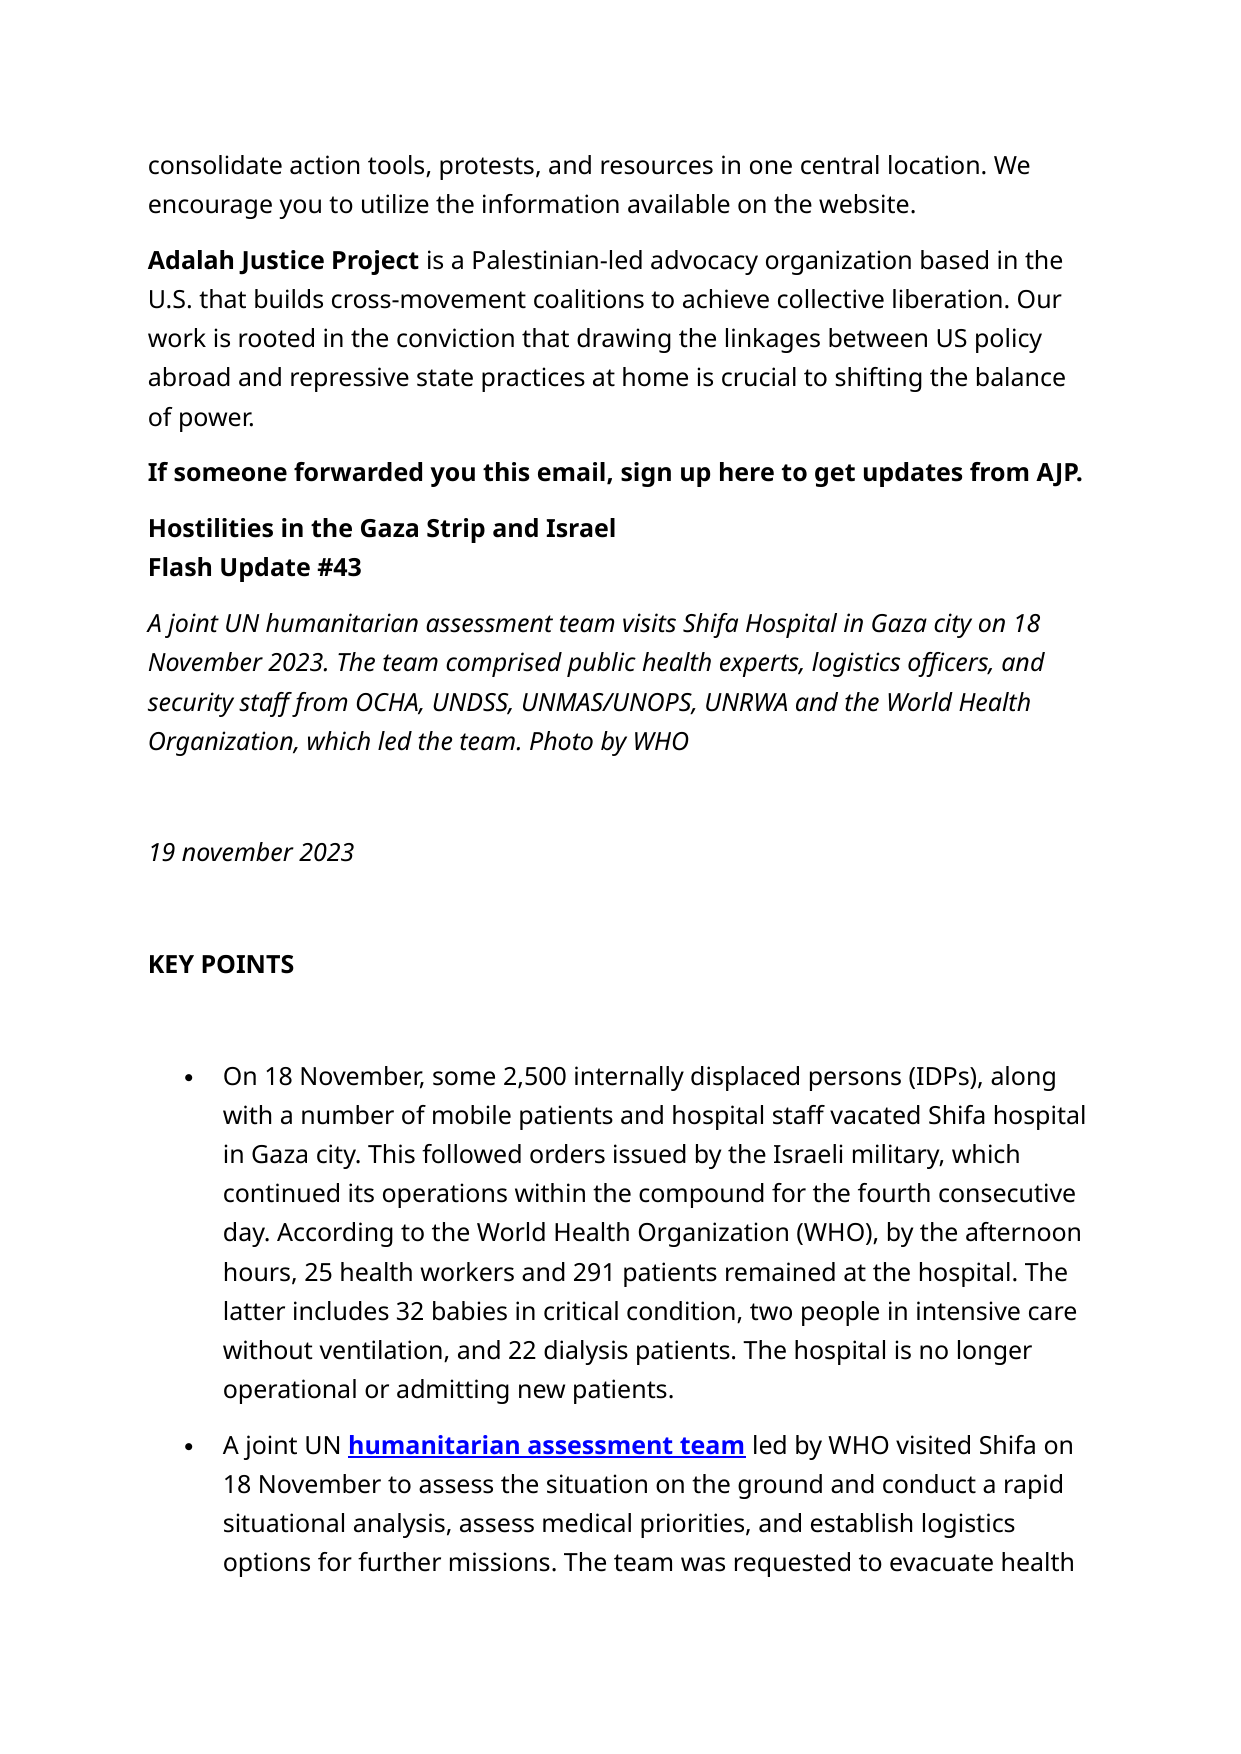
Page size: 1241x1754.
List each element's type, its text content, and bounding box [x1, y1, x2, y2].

text 19 november 2023 [148, 835, 1093, 869]
text A joint UN humanitarian assessment team visits Shifa Hospital in Gaza city on 18 November 2023. The team comprised public health experts, logistics officers, and security staff from OCHA, UNDSS, UNMAS/UNOPS, UNRWA and the World Health Organization, which led the team. Photo by WHO [148, 606, 1093, 757]
text KEY POINTS [148, 947, 1093, 981]
text Hostilities in the Gaza Strip and Israel Flash Update #43 [148, 511, 1093, 584]
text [148, 148, 1093, 221]
text If someone forwarded you this email, sign up here to get updates from AJP. [148, 455, 1093, 489]
text Adalah Justice Project is a Palestinian-led advocacy organization based in the U.S. that builds cross-movement coalitions to achieve collective liberation. Our work is rooted in the conviction that drawing the linkages between US policy abroad and repressive state practices at home is crucial to shifting the balance of power. [148, 243, 1093, 433]
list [185, 1428, 1093, 1579]
list On 18 November, some 2,500 internally displaced persons (IDPs), along with a number of mobile patients and hospital staff vacated Shifa hospital in Gaza city. This followed orders issued by the Israeli military, which continued its operations within the compound for the fourth consecutive day. According to the World Health Organization (WHO), by the afternoon hours, 25 health workers and 291 patients remained at the hospital. The latter includes 32 babies in critical condition, two people in intensive care without ventilation, and 22 dialysis patients. The hospital is no longer operational or admitting new patients. [185, 1058, 1093, 1406]
